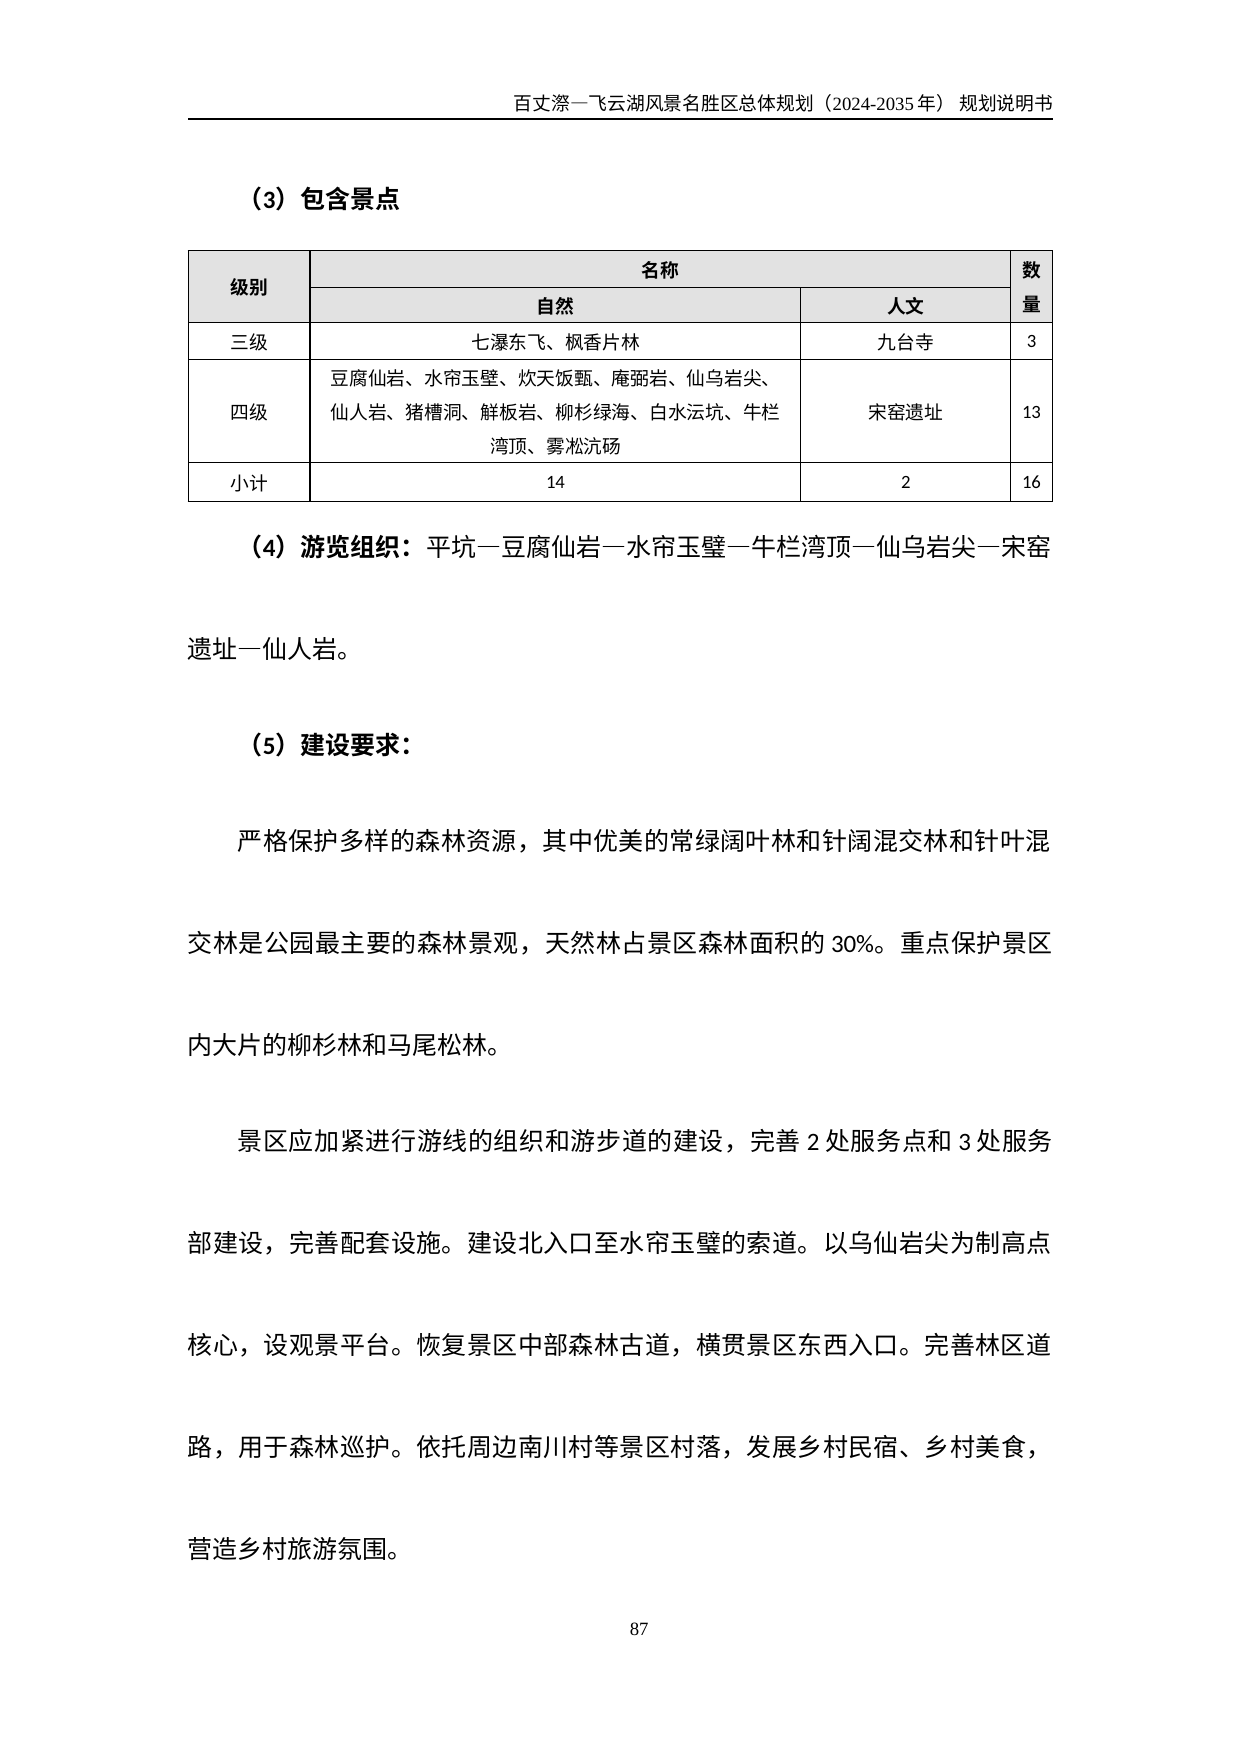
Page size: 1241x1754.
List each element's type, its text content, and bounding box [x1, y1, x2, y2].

table_cell 三级 [189, 323, 309, 359]
table_cell 七瀑东飞、枫香片林 [311, 323, 800, 359]
table_cell 14 [311, 463, 800, 501]
table_cell 自然 [311, 288, 800, 322]
table_cell 小计 [189, 463, 309, 501]
text （4）游览组织：平坑—豆腐仙岩—水帘玉璧—牛栏湾顶—仙乌岩尖—宋窑遗址—仙人岩。 [187, 512, 1053, 682]
text 景区应加紧进行游线的组织和游步道的建设，完善2处服务点和3处服务部建设，完善配套设施。建设北入口至水帘玉璧的索道。以乌仙岩尖为制高点核心，设观景平台。恢复景区中部森林古道，横贯景区东西入口。完善林区道路，用于森林巡护。依托周边南川村等景区村落，发展乡村民宿、乡村美食，营造乡村旅游氛围。 [187, 1106, 1053, 1581]
table_header 级别 [189, 251, 309, 322]
table_cell 16 [1011, 463, 1052, 501]
text （5）建设要求： [187, 710, 1053, 778]
table_header 名称 [311, 251, 1010, 287]
table_cell 人文 [801, 288, 1010, 322]
table_cell 13 [1011, 360, 1052, 462]
table_header 数量 [1011, 251, 1052, 322]
table_cell 2 [801, 463, 1010, 501]
table_cell 九台寺 [801, 323, 1010, 359]
text 严格保护多样的森林资源，其中优美的常绿阔叶林和针阔混交林和针叶混交林是公园最主要的森林景观，天然林占景区森林面积的30%。重点保护景区内大片的柳杉林和马尾松林。 [187, 806, 1053, 1078]
table_cell 豆腐仙岩、水帘玉壁、炊天饭甄、庵弼岩、仙乌岩尖、仙人岩、猪槽洞、觧板岩、柳杉绿海、白水沄坑、牛栏湾顶、雾凇沆砀 [311, 360, 800, 462]
table_cell 宋窑遗址 [801, 360, 1010, 462]
table_cell 四级 [189, 360, 309, 462]
table_cell 3 [1011, 323, 1052, 359]
text （3）包含景点 [187, 164, 1053, 232]
